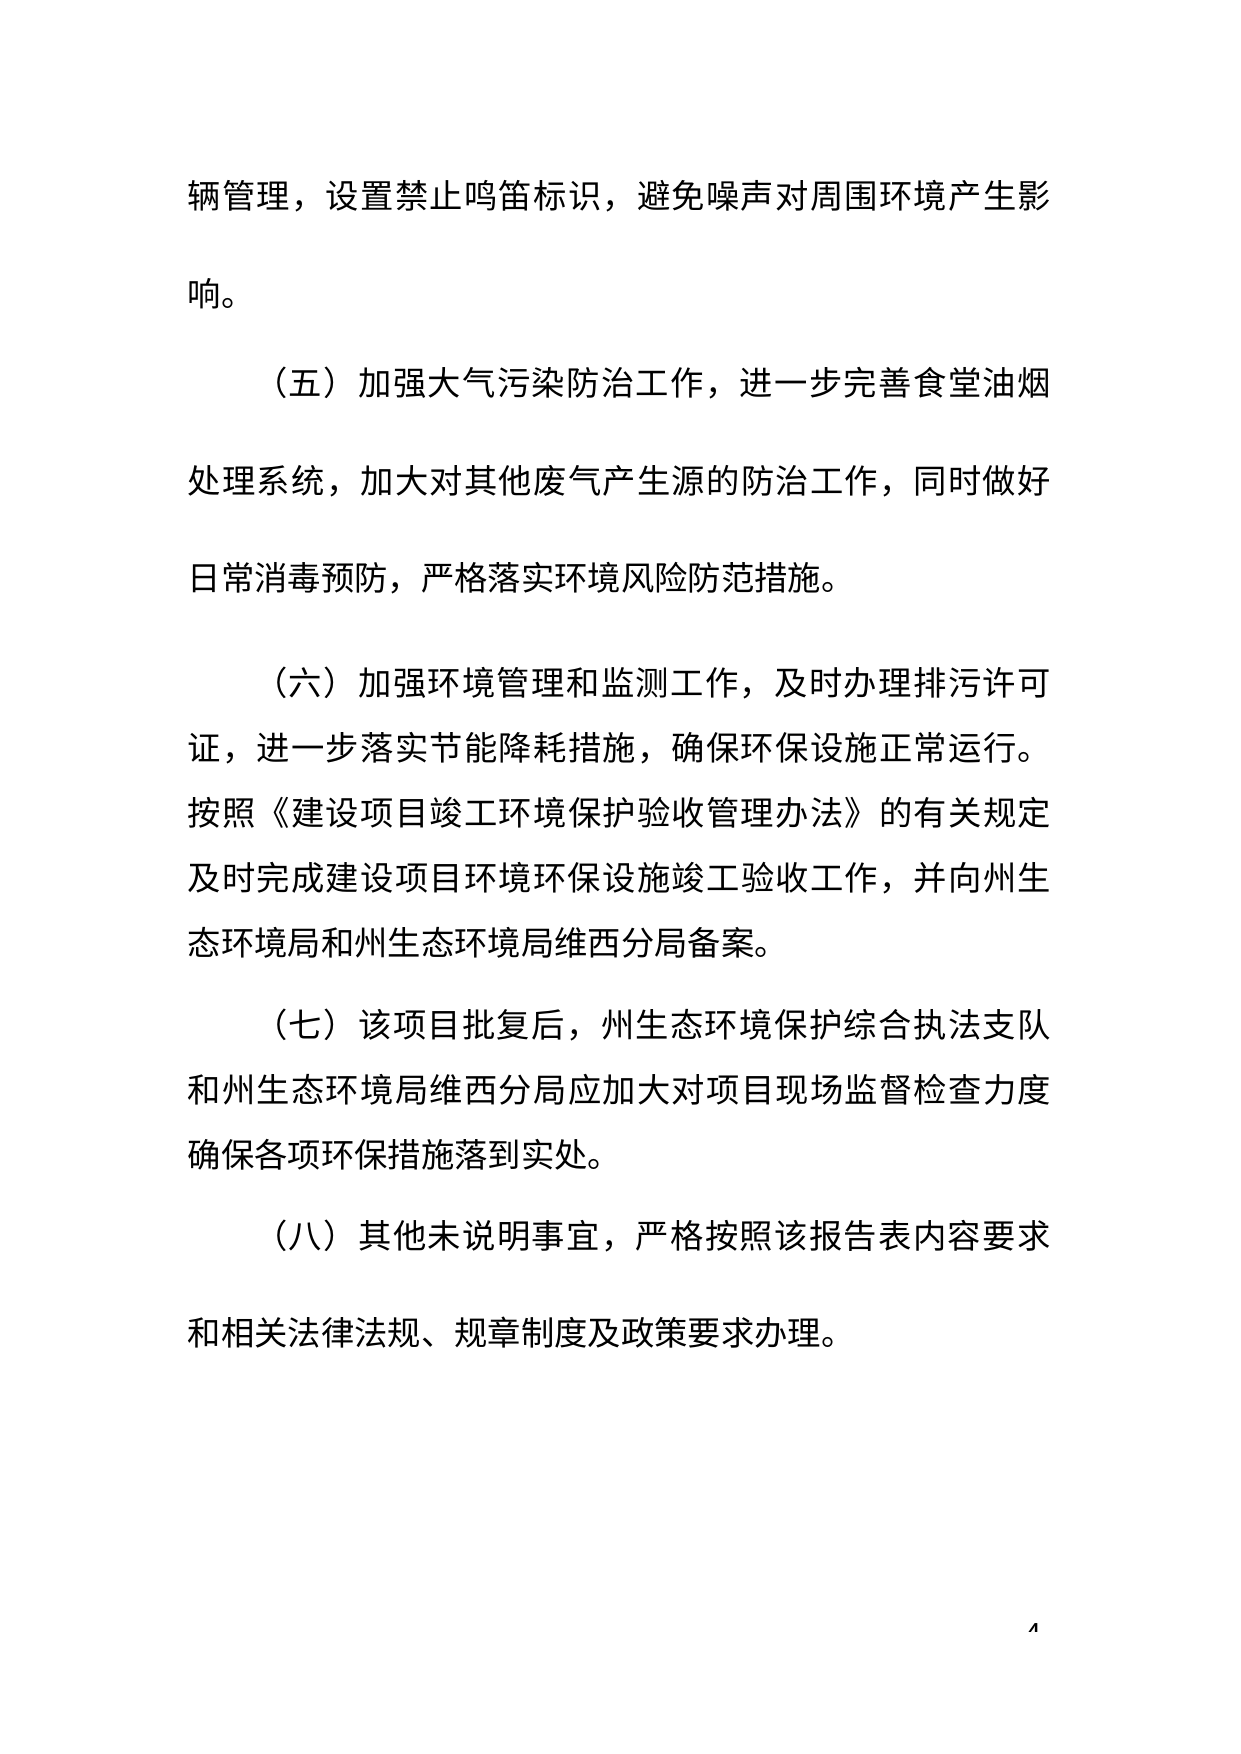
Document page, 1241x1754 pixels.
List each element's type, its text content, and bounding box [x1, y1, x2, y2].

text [187, 162, 1053, 324]
text （八）其他未说明事宜，严格按照该报告表内容要求和相关法律法规、规章制度及政策要求办理。 [187, 1201, 1053, 1364]
text （五）加强大气污染防治工作，进一步完善食堂油烟处理系统，加大对其他废气产生源的防治工作，同时做好日常消毒预防，严格落实环境风险防范措施。 [187, 348, 1053, 608]
text （六）加强环境管理和监测工作，及时办理排污许可证，进一步落实节能降耗措施，确保环保设施正常运行。按照《建设项目竣工环境保护验收管理办法》的有关规定及时完成建设项目环境环保设施竣工验收工作，并向州生态环境局和州生态环境局维西分局备案。 [187, 649, 1053, 974]
text （七）该项目批复后，州生态环境保护综合执法支队和州生态环境局维西分局应加大对项目现场监督检查力度，确保各项环保措施落到实处。 [187, 990, 1053, 1185]
